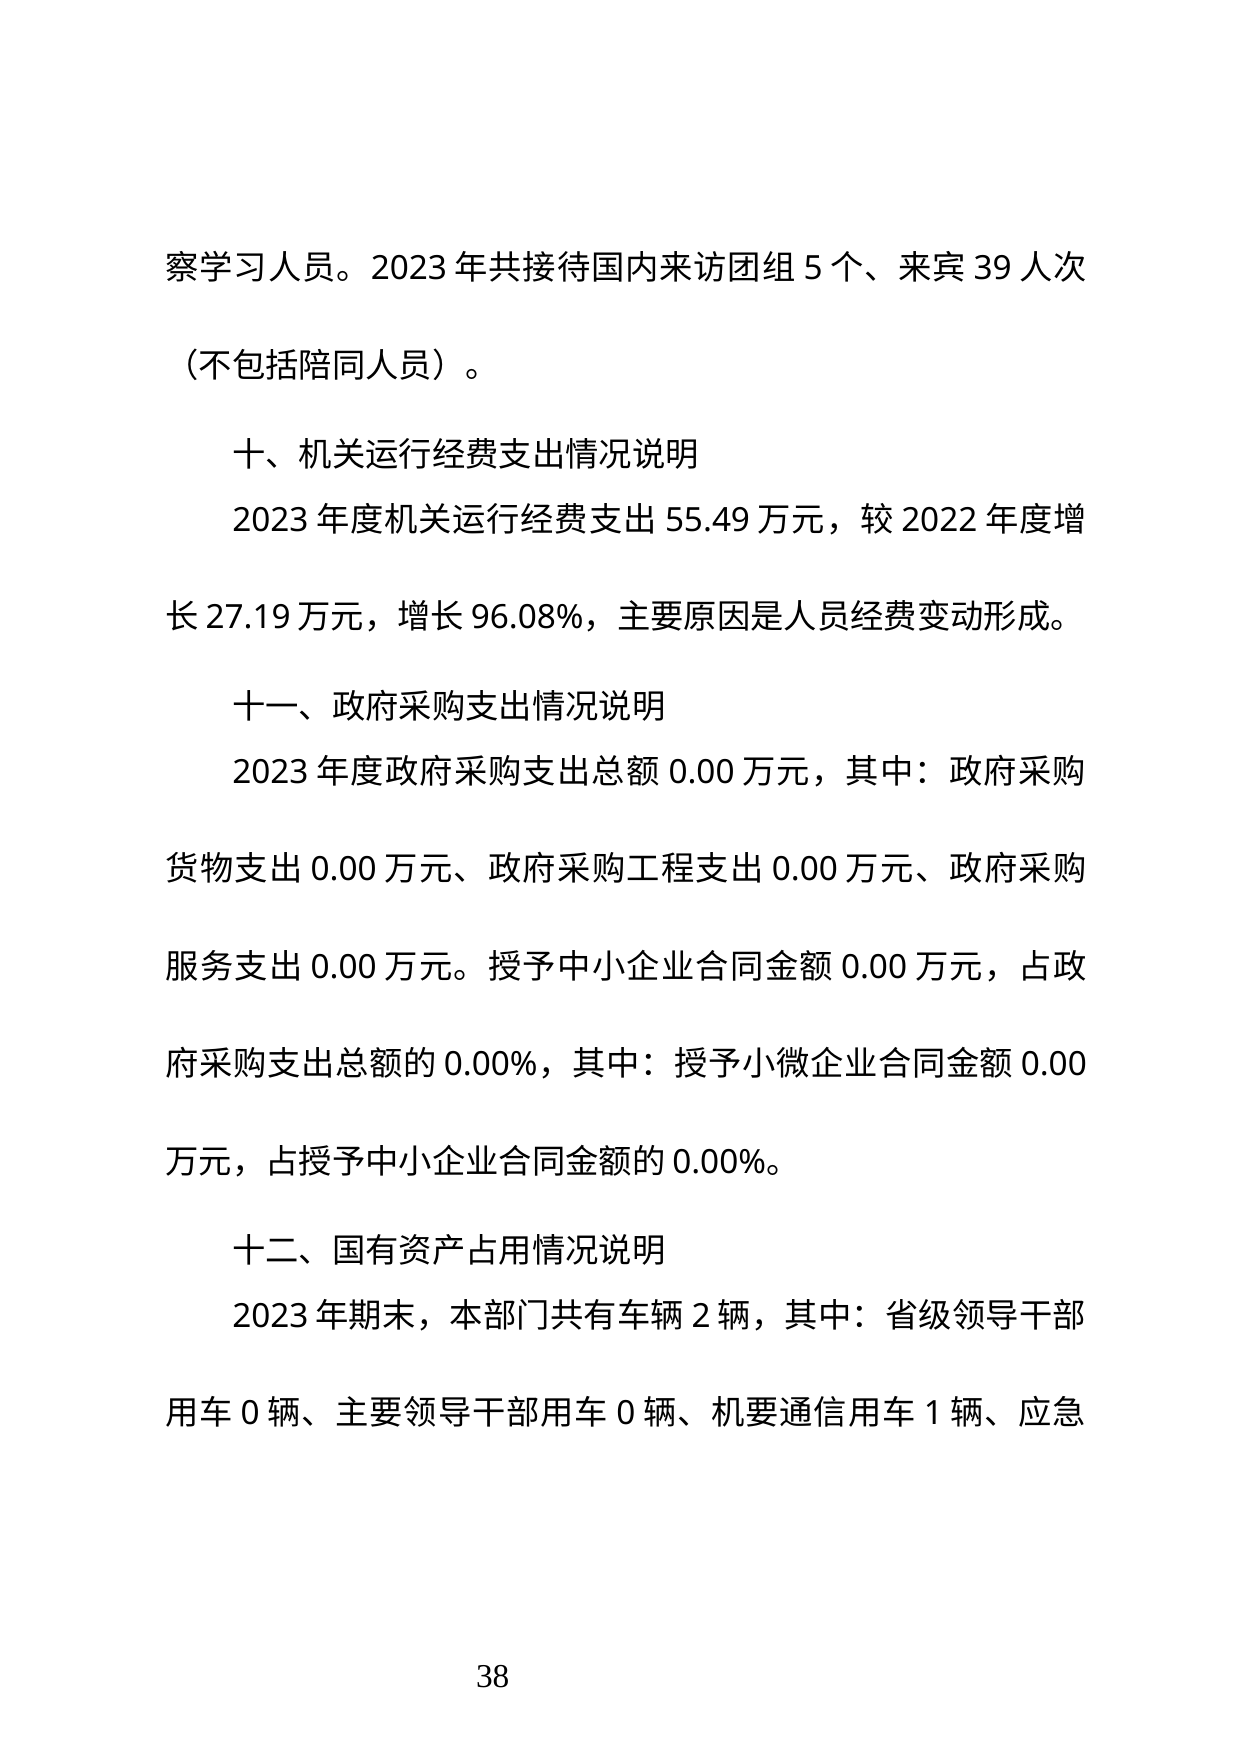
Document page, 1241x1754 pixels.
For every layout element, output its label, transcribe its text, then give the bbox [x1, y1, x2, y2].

text 2023年度政府采购支出总额0.00万元，其中：政府采购货物支出0.00万元、政府采购工程支出0.00万元、政府采购服务支出0.00万元。授予中小企业合同金额0.00万元，占政府采购支出总额的0.00%，其中：授予小微企业合同金额0.00万元，占授予中小企业合同金额的0.00%。 [165, 736, 1087, 1191]
text 十一、政府采购支出情况说明 [165, 671, 1087, 736]
text 十二、国有资产占用情况说明 [165, 1215, 1087, 1280]
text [165, 233, 1087, 395]
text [165, 1280, 1087, 1443]
text 2023年度机关运行经费支出55.49万元，较2022年度增长27.19万元，增长96.08%，主要原因是人员经费变动形成。 [165, 484, 1087, 647]
text 十、机关运行经费支出情况说明 [165, 419, 1087, 484]
